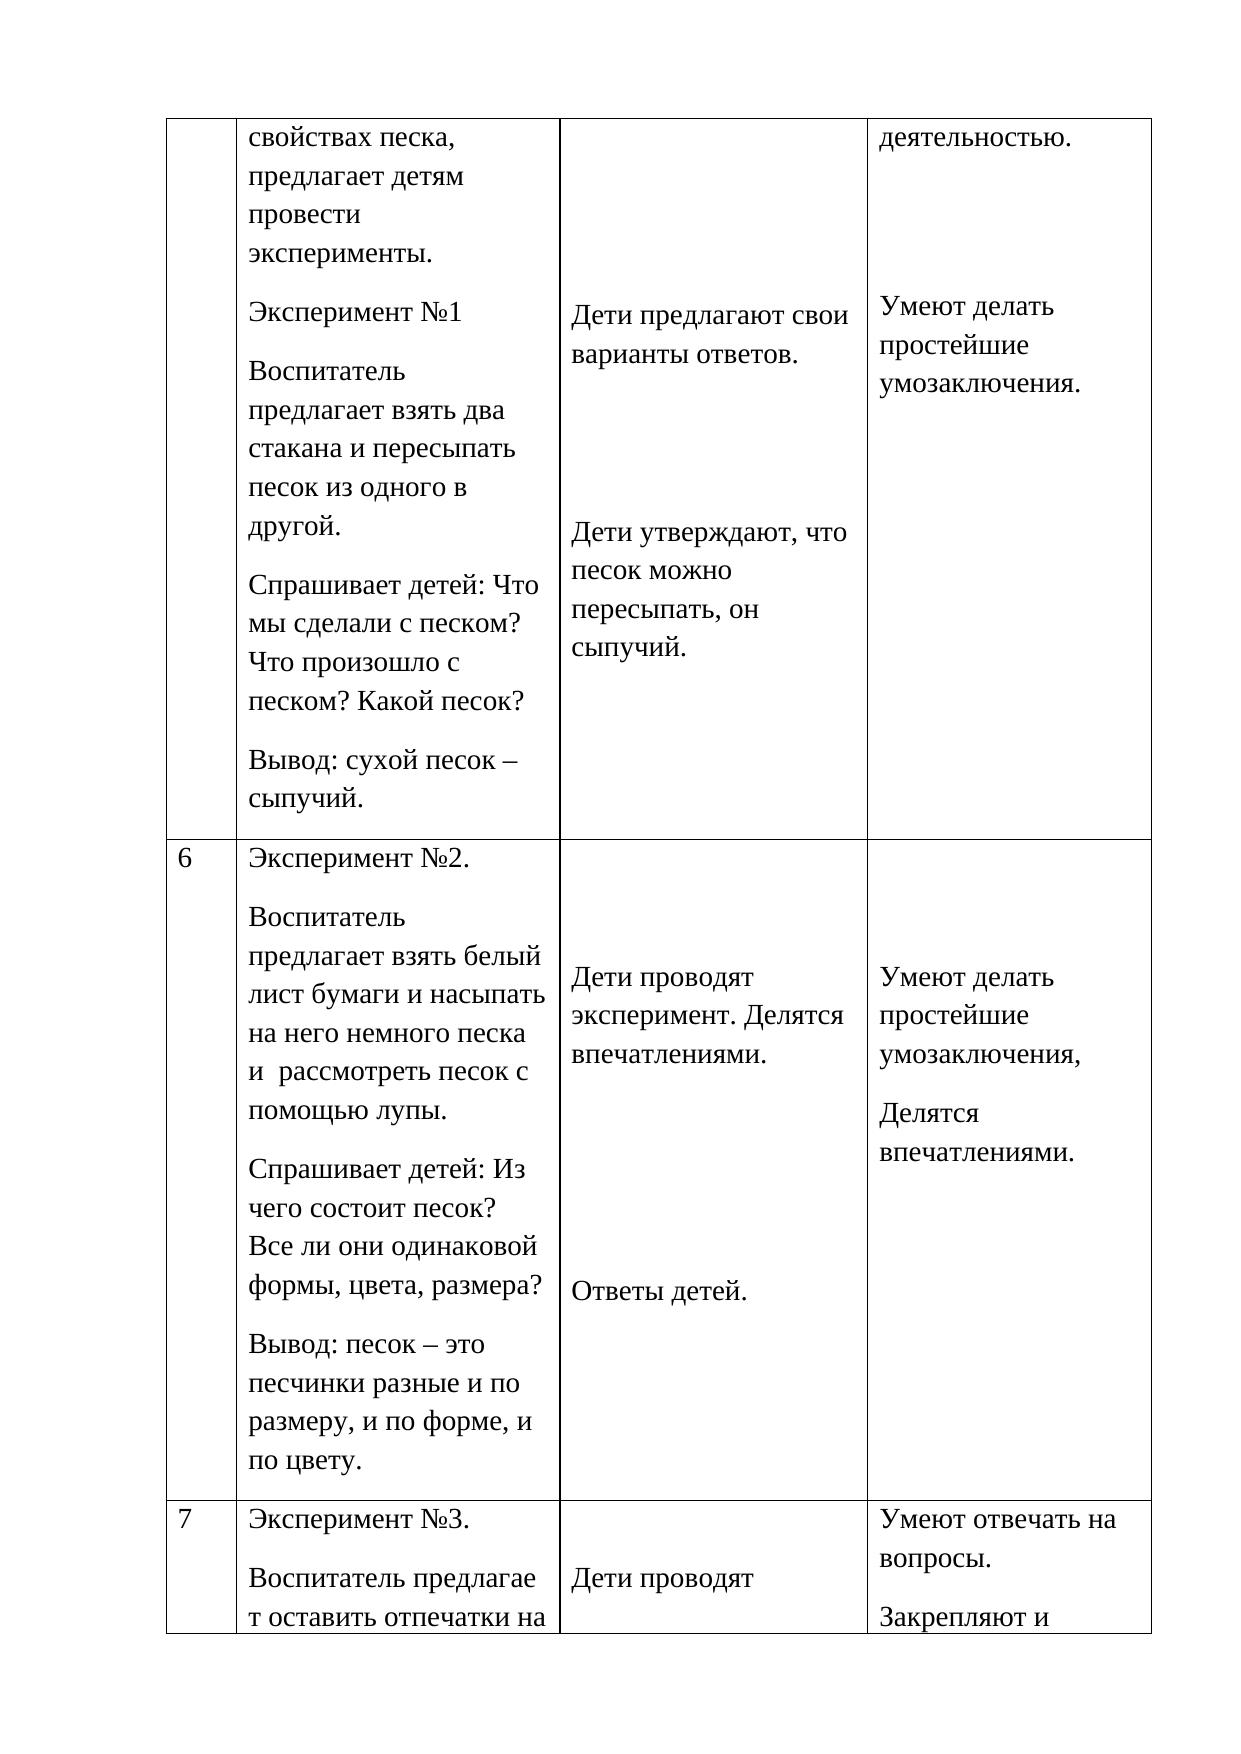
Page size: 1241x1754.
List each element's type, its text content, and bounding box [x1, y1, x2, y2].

table_cell Дети проводят эксперимент. Делятся впечатлениями. Ответы детей. [561, 840, 867, 1500]
table_cell Эксперимент №2. Воспитатель предлагает взять белый лист бумаги и насыпать на него немного песка и рассмотреть песок с помощью лупы. Спрашивает детей: Из чего состоит песок? Все ли они одинаковой формы, цвета, размера? Вывод: песок – это песчинки разные и по размеру, и по форме, и по цвету. [237, 840, 559, 1500]
table_cell 7 [167, 1501, 236, 1633]
table_cell 6 [167, 840, 236, 1500]
table_cell Умеют делать простейшие умозаключения, Делятся впечатлениями. [868, 840, 1151, 1500]
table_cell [237, 119, 559, 839]
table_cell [237, 1501, 559, 1633]
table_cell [868, 1501, 1151, 1633]
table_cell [561, 1501, 867, 1633]
table_cell 5 [167, 119, 236, 839]
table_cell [868, 119, 1151, 839]
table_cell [561, 119, 867, 839]
